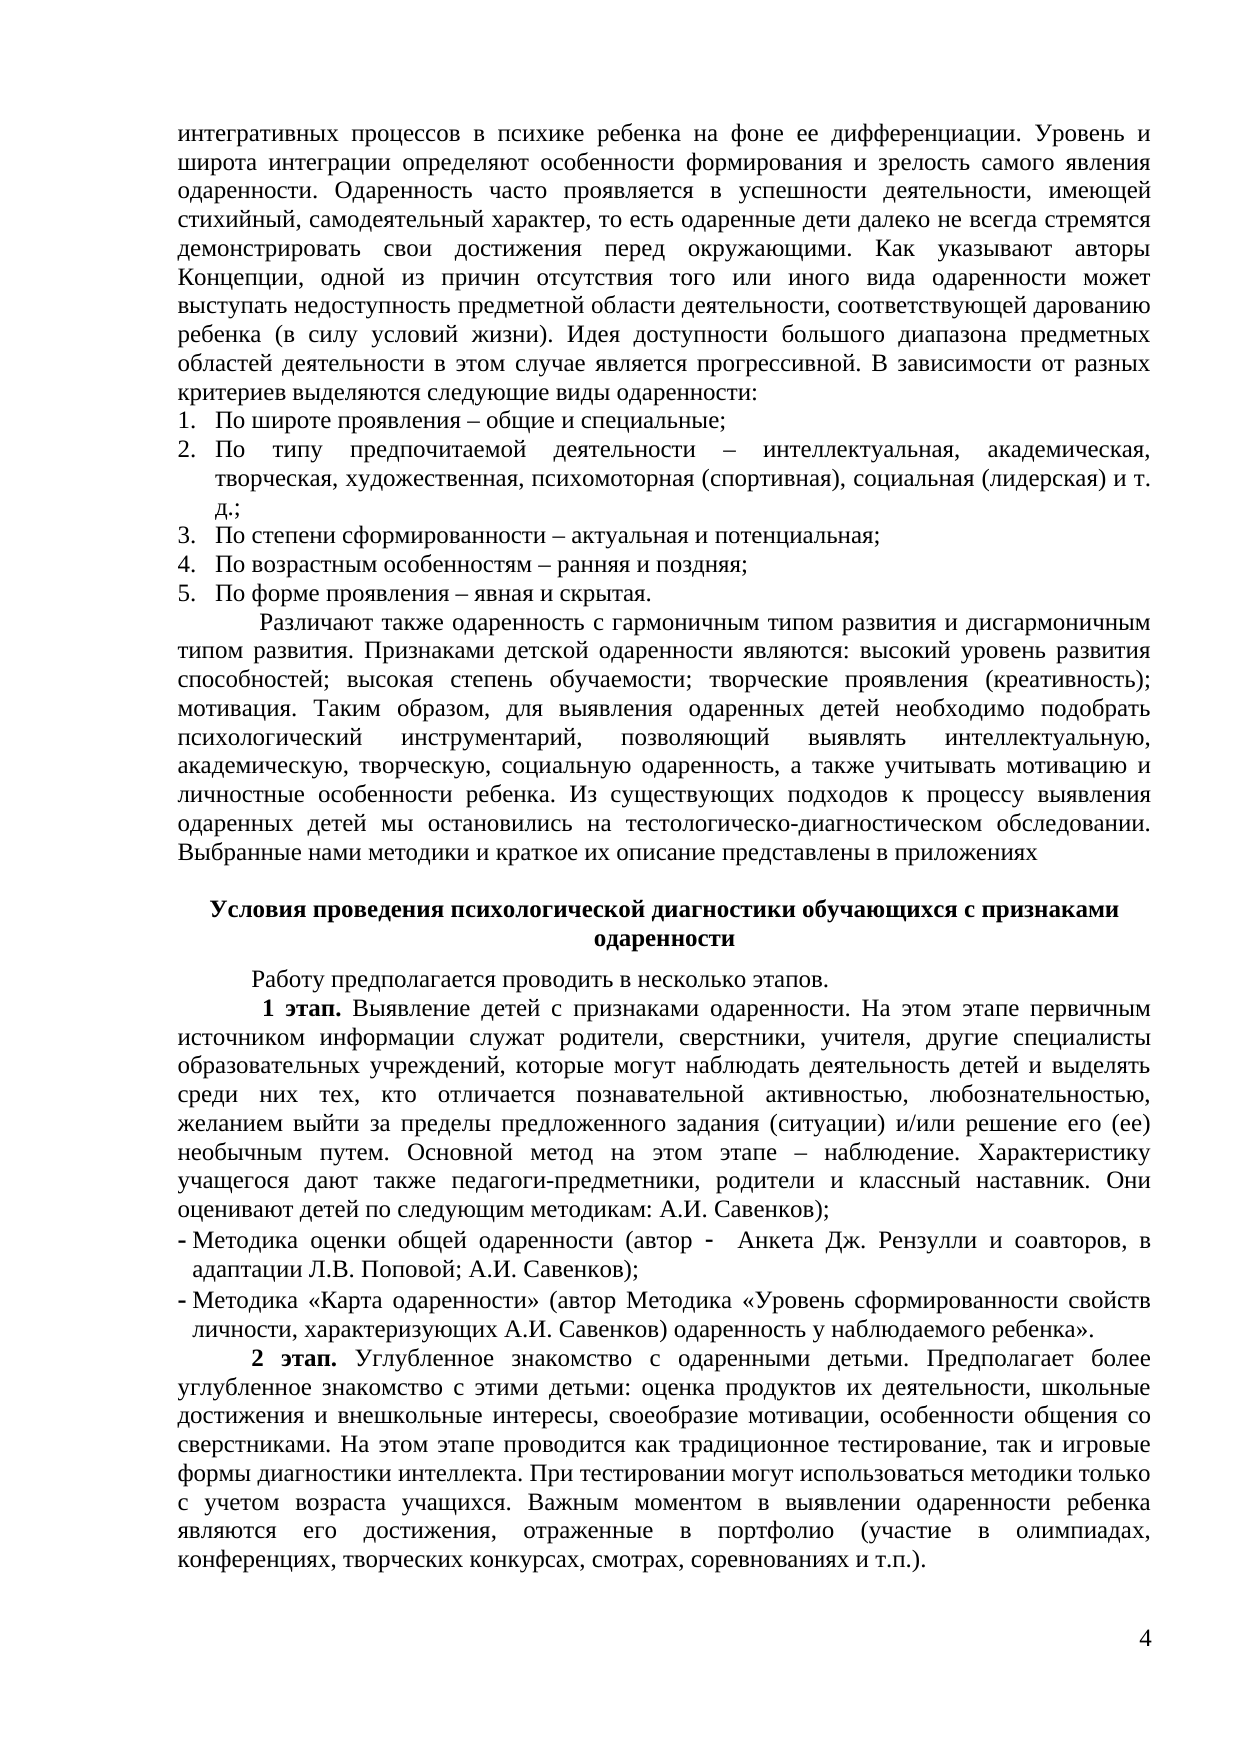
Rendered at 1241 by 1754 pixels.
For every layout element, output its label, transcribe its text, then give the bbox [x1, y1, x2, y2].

list По возрастным особенностям – ранняя и поздняя; [177, 549, 1152, 578]
list По типу предпочитаемой деятельности – интеллектуальная, академическая, творческая, художественная, психомоторная (спортивная), социальная (лидерская) и т. д.; [177, 434, 1152, 521]
list Методика оценки общей одаренности (автор Анкета Дж. Рензулли и соавторов, в адаптации Л.В. Поповой; А.И. Савенков); [177, 1223, 1152, 1283]
list По широте проявления – общие и специальные; [177, 406, 1152, 434]
text Условия проведения психологической диагностики обучающихся с признаками одаренности [177, 894, 1152, 952]
list По степени сформированности – актуальная и потенциальная; [177, 521, 1152, 549]
text Различают также одаренность с гармоничным типом развития и дисгармоничным типом развития. Признаками детской одаренности являются: высокий уровень развития способностей; высокая степень обучаемости; творческие проявления (креативность); мотивация. Таким образом, для выявления одаренных детей необходимо подобрать психологический инструментарий, позволяющий выявлять интеллектуальную, академическую, творческую, социальную одаренность, а также учитывать мотивацию и личностные особенности ребенка. Из существующих подходов к процессу выявления одаренных детей мы остановились на тестологическо-диагностическом обследовании. Выбранные нами методики и краткое их описание представлены в приложениях [177, 607, 1152, 866]
text Работу предполагается проводить в несколько этапов. [177, 964, 1152, 993]
list Методика «Карта одаренности» (автор Методика «Уровень сформированности свойств личности, характеризующих А.И. Савенков) одаренность у наблюдаемого ребенка». [177, 1283, 1152, 1343]
list По форме проявления – явная и скрытая. [177, 578, 1152, 607]
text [177, 118, 1152, 406]
text 2 этап. Углубленное знакомство с одаренными детьми. Предполагает более углубленное знакомство с этими детьми: оценка продуктов их деятельности, школьные достижения и внешкольные интересы, своеобразие мотивации, особенности общения со сверстниками. На этом этапе проводится как традиционное тестирование, так и игровые формы диагностики интеллекта. При тестировании могут использоваться методики только с учетом возраста учащихся. Важным моментом в выявлении одаренности ребенка являются его достижения, отраженные в портфолио (участие в олимпиадах, конференциях, творческих конкурсах, смотрах, соревнованиях и т.п.). [177, 1343, 1152, 1573]
text 1 этап. Выявление детей с признаками одаренности. На этом этапе первичным источником информации служат родители, сверстники, учителя, другие специалисты образовательных учреждений, которые могут наблюдать деятельность детей и выделять среди них тех, кто отличается познавательной активностью, любознательностью, желанием выйти за пределы предложенного задания (ситуации) и/или решение его (ее) необычным путем. Основной метод на этом этапе – наблюдение. Характеристику учащегося дают также педагоги-предметники, родители и классный наставник. Они оценивают детей по следующим методикам: А.И. Савенков); [177, 993, 1152, 1223]
